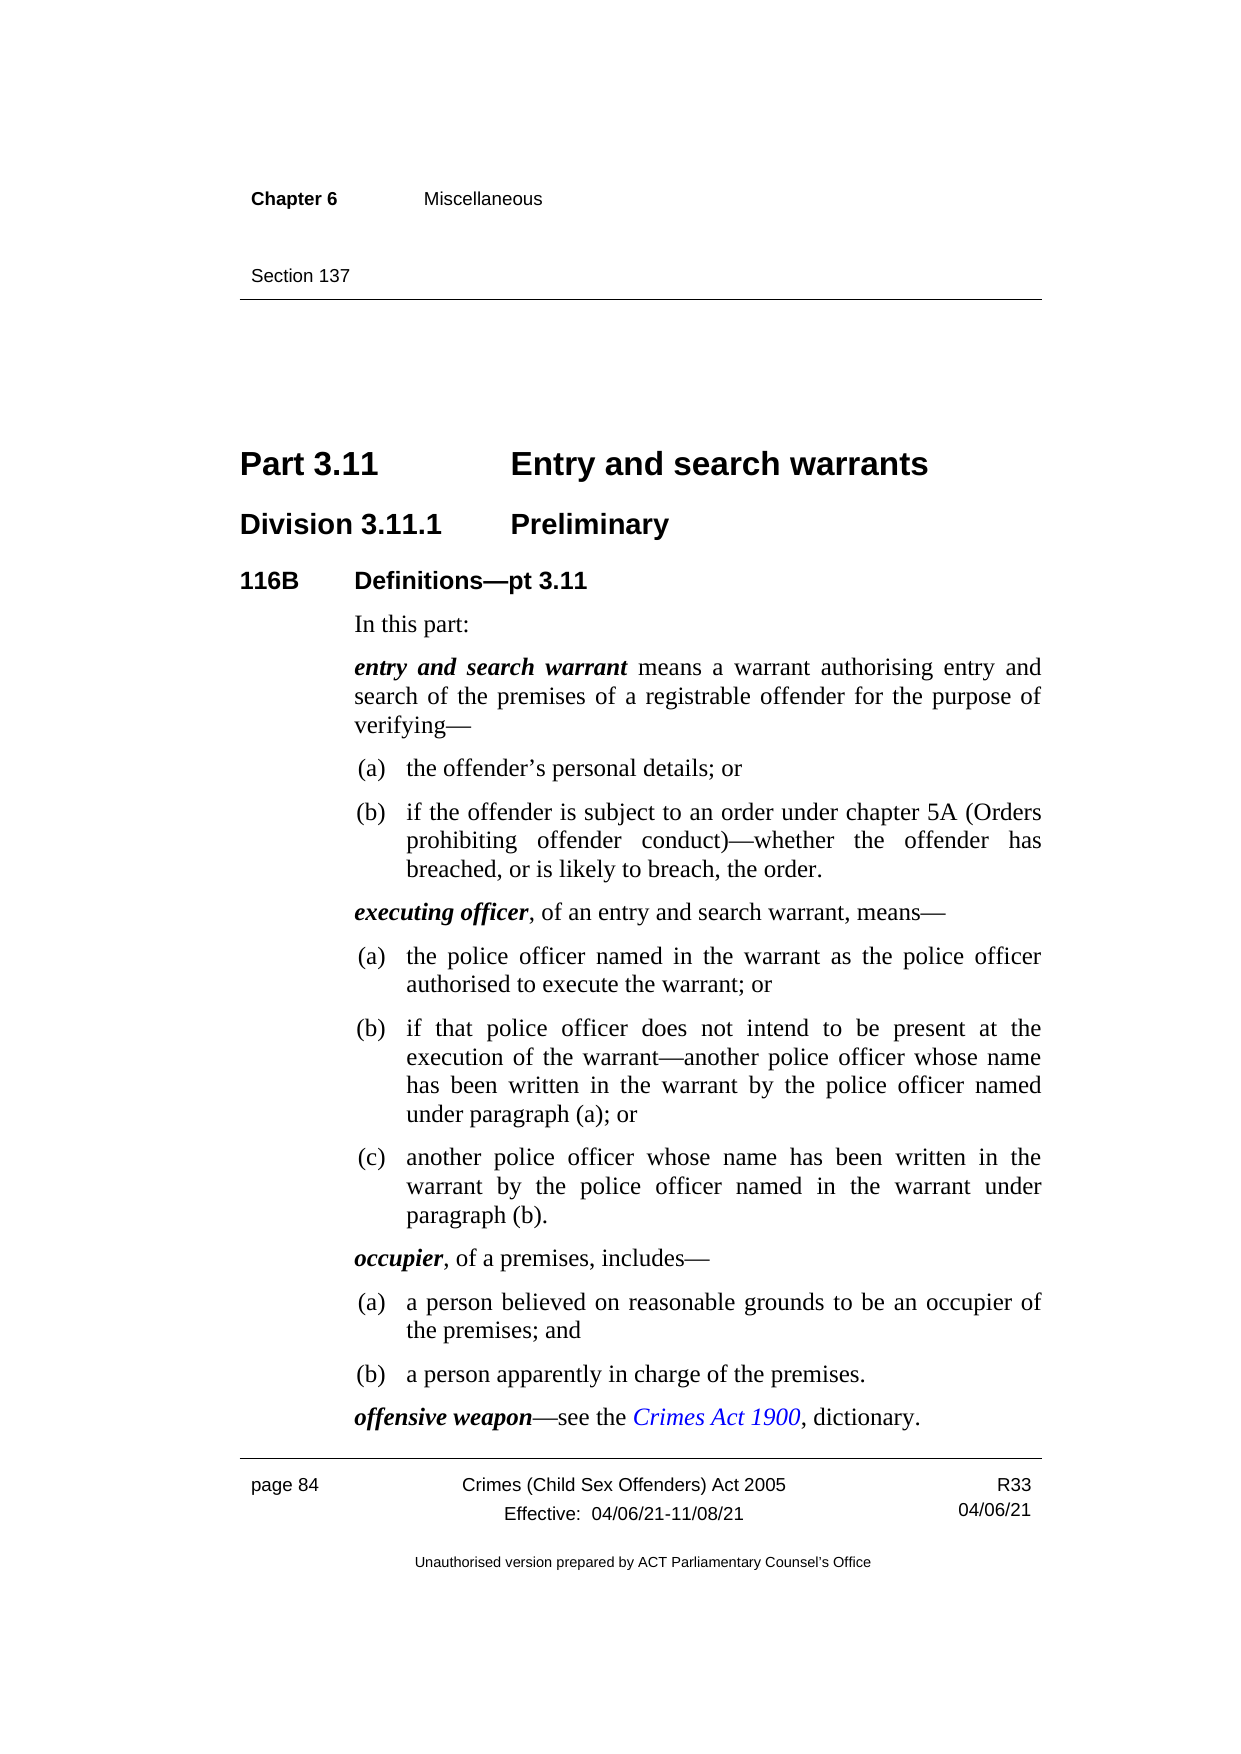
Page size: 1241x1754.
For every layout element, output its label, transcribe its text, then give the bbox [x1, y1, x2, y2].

text Part 3.11 Entry and search warrants [239, 444, 1042, 482]
text (c) another police officer whose name has been written in the warrant by the police officer named in the warrant under paragraph (b). [239, 1142, 1042, 1229]
text (a) the offender’s personal details; or [239, 753, 1042, 782]
text 116B Definitions—pt 3.11 [239, 566, 1042, 594]
text (a) the police officer named in the warrant as the police officer authorised to execute the warrant; or [239, 941, 1042, 998]
text occupier, of a premises, includes— [354, 1243, 1042, 1272]
text (a) a person believed on reasonable grounds to be an occupier of the premises; and [239, 1287, 1042, 1344]
text offensive weapon—see the Crimes Act 1900, dictionary. [354, 1402, 1042, 1431]
text In this part: [354, 609, 1042, 638]
text entry and search warrant means a warrant authorising entry and search of the premises of a registrable offender for the purpose of verifying— [354, 652, 1042, 739]
text (b) if that police officer does not intend to be present at the execution of the warrant—another police officer whose name has been written in the warrant by the police officer named under paragraph (a); or [239, 1013, 1042, 1128]
text (b) a person apparently in charge of the premises. [239, 1359, 1042, 1387]
text executing officer, of an entry and search warrant, means— [354, 897, 1042, 926]
text (b) if the offender is subject to an order under chapter 5A (Orders prohibiting offender conduct)—whether the offender has breached, or is likely to breach, the order. [239, 797, 1042, 883]
text Division 3.11.1 Preliminary [239, 507, 1042, 541]
